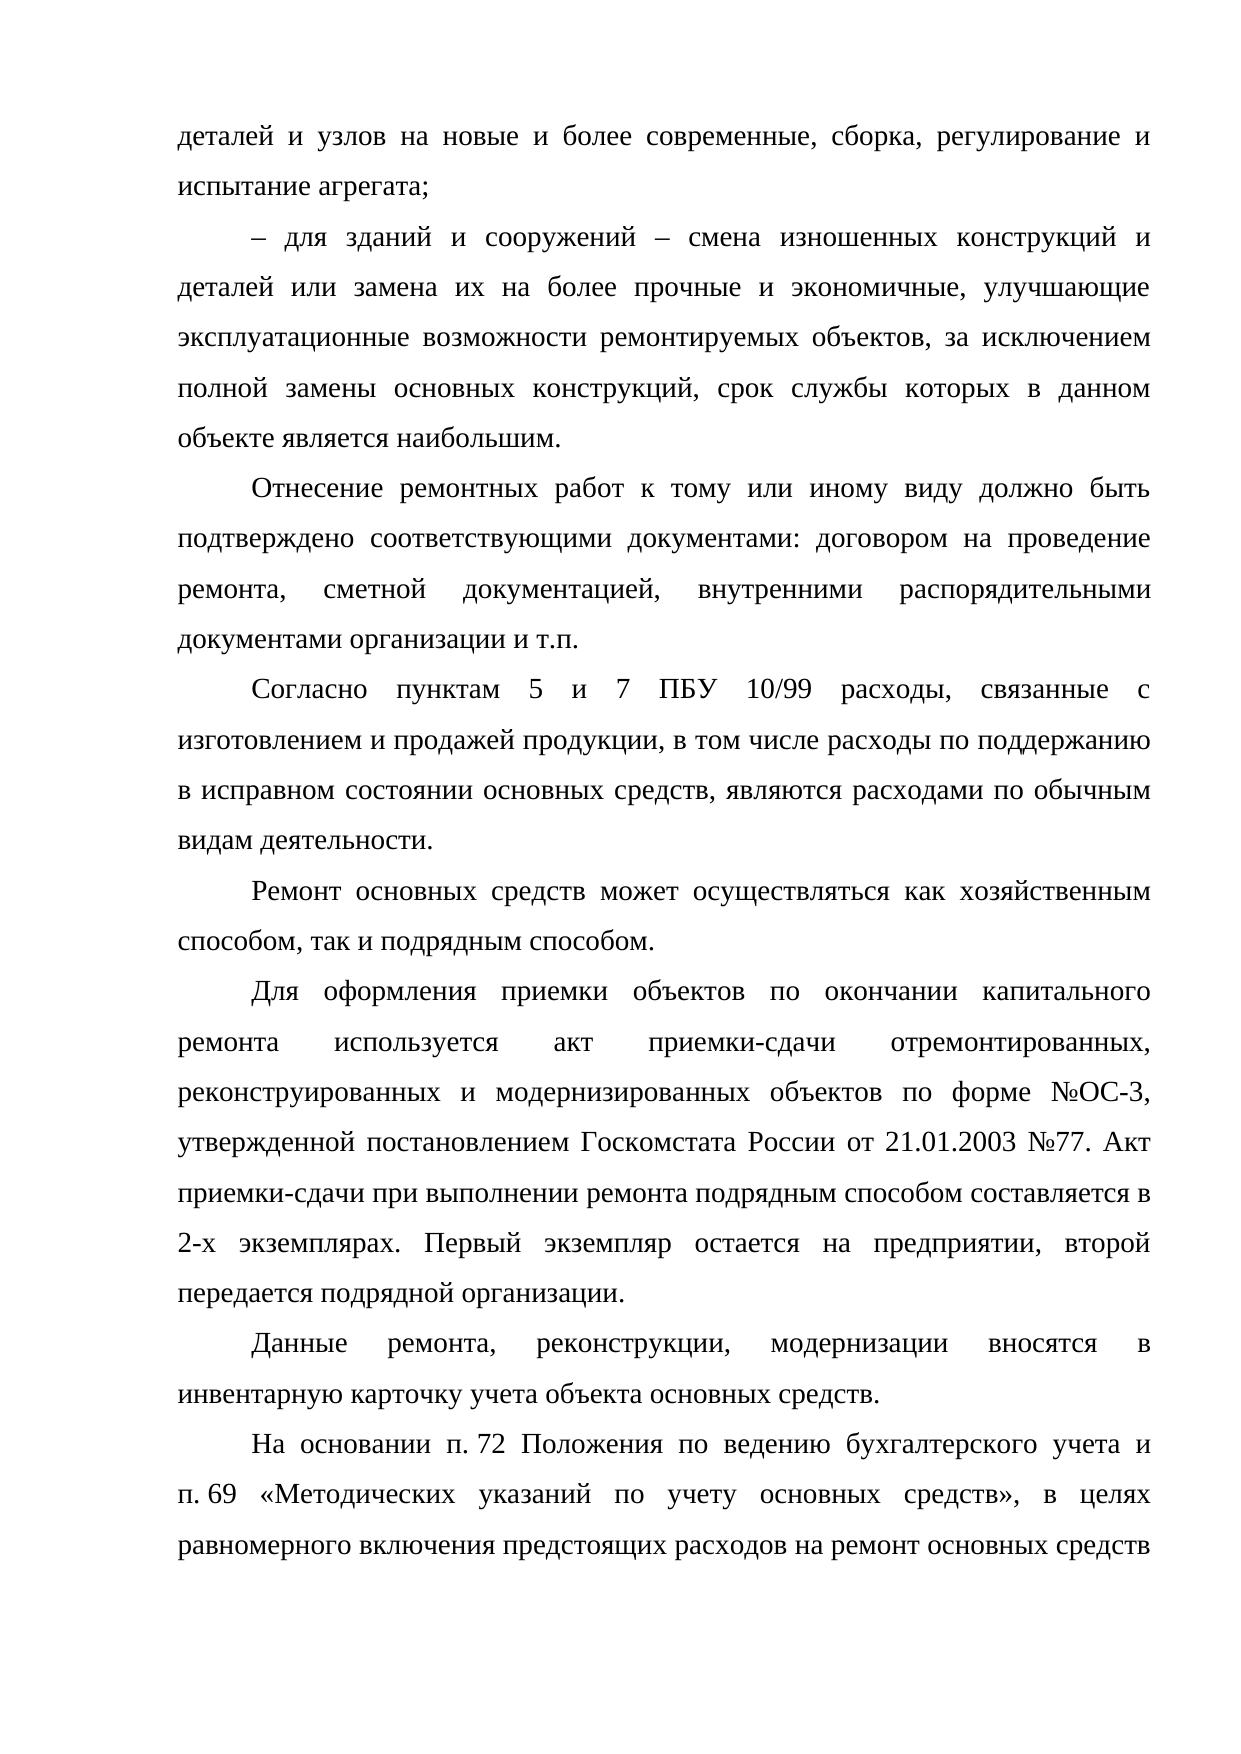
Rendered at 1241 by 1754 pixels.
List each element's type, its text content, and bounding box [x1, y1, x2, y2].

text Ремонт основных средств может осуществляться как хозяйственным способом, так и подрядным способом. [177, 873, 1152, 957]
text Отнесение ремонтных работ к тому или иному виду должно быть подтверждено соответствующими документами: договором на проведение ремонта, сметной документацией, внутренними распорядительными документами организации и т.п. [177, 470, 1152, 655]
text Данные ремонта, реконструкции, модернизации вносятся в инвентарную карточку учета объекта основных средств. [177, 1326, 1152, 1409]
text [177, 118, 1152, 202]
text Для оформления приемки объектов по окончании капитального ремонта используется акт приемки-сдачи отремонтированных, реконструированных и модернизированных объектов по форме №ОС-3, утвержденной постановлением Госкомстата России от 21.01.2003 №77. Акт приемки-сдачи при выполнении ремонта подрядным способом составляется в 2-х экземплярах. Первый экземпляр остается на предприятии, второй передается подрядной организации. [177, 973, 1152, 1309]
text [177, 1426, 1152, 1560]
text Согласно пунктам 5 и 7 ПБУ 10/99 расходы, связанные с изготовлением и продажей продукции, в том числе расходы по поддержанию в исправном состоянии основных средств, являются расходами по обычным видам деятельности. [177, 672, 1152, 856]
text – для зданий и сооружений – смена изношенных конструкций и деталей или замена их на более прочные и экономичные, улучшающие эксплуатационные возможности ремонтируемых объектов, за исключением полной замены основных конструкций, срок службы которых в данном объекте является наибольшим. [177, 219, 1152, 453]
